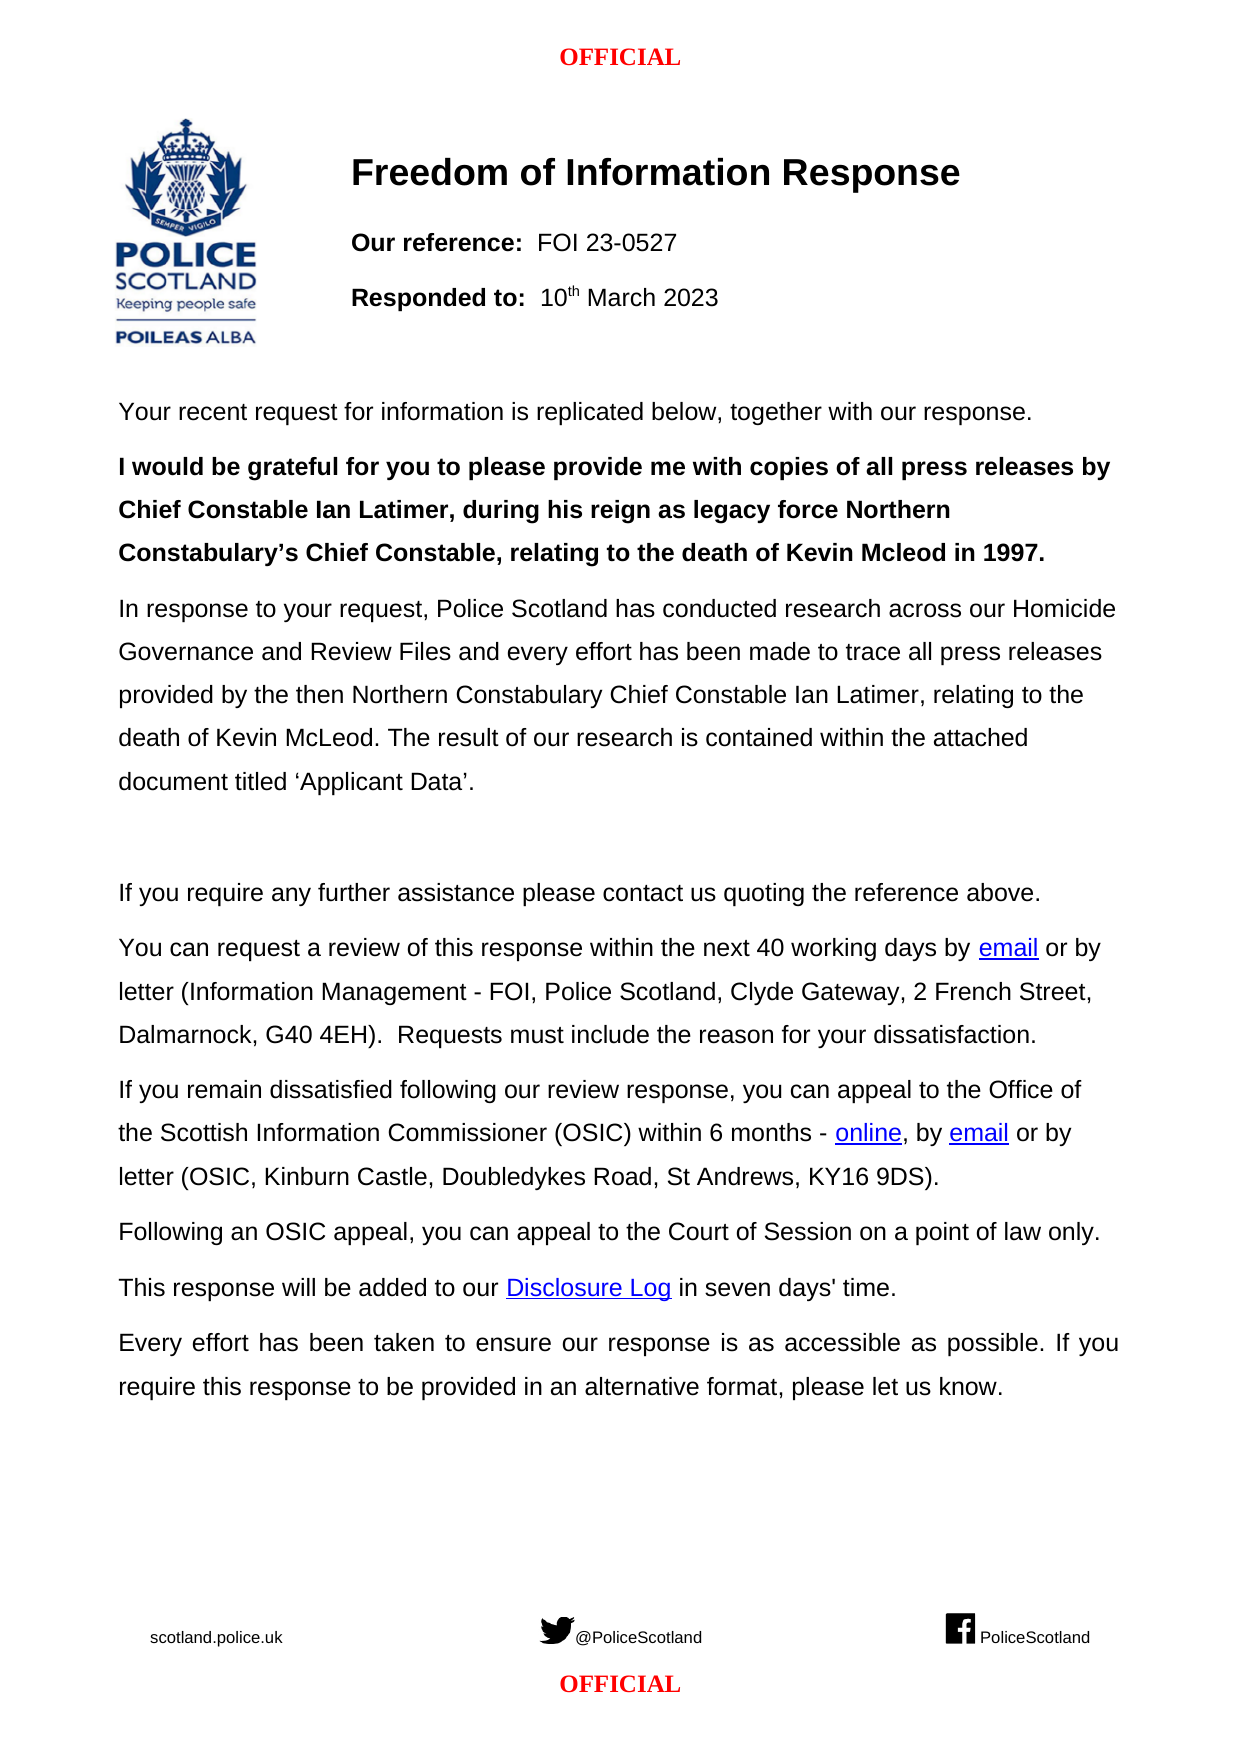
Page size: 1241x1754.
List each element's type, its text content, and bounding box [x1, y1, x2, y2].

text Your recent request for information is replicated below, together with our response. [118, 396, 1122, 425]
text If you remain dissatisfied following our review response, you can appeal to the Office of the Scottish Information Commissioner (OSIC) within 6 months - online, by email or by letter (OSIC, Kinburn Castle, Doubledykes Road, St Andrews, KY16 9DS). [118, 1075, 1122, 1190]
picture [945, 1613, 976, 1644]
subtitle I would be grateful for you to please provide me with copies of all press releases by Chief Constable Ian Latimer, during his reign as legacy force Northern Constabulary’s Chief Constable, relating to the death of Kevin Mcleod in 1997. [118, 452, 1122, 567]
picture [538, 1617, 575, 1644]
table_header Freedom of Information Response Our reference: FOI 23-0527 Responded to: 10th March 2023 [340, 118, 1121, 384]
text If you require any further assistance please contact us quoting the reference above. [118, 878, 1122, 906]
text This response will be added to our Disclosure Log in seven days' time. [118, 1273, 1122, 1301]
text In response to your request, Police Scotland has conducted research across our Homicide Governance and Review Files and every effort has been made to trace all press releases provided by the then Northern Constabulary Chief Constable Ian Latimer, relating to the death of Kevin McLeod. The result of our research is contained within the attached document titled ‘Applicant Data’. [118, 594, 1122, 795]
text You can request a review of this response within the next 40 working days by email or by letter (Information Management - FOI, Police Scotland, Clyde Gateway, 2 French Street, Dalmarnock, G40 4EH). Requests must include the reason for your dissatisfaction. [118, 933, 1122, 1048]
text Every effort has been taken to ensure our response is as accessible as possible. If you require this response to be provided in an alternative format, please let us know. [118, 1328, 1122, 1400]
text Following an OSIC appeal, you can appeal to the Court of Session on a point of law only. [118, 1217, 1122, 1246]
picture [114, 118, 257, 347]
table_header [103, 118, 339, 384]
